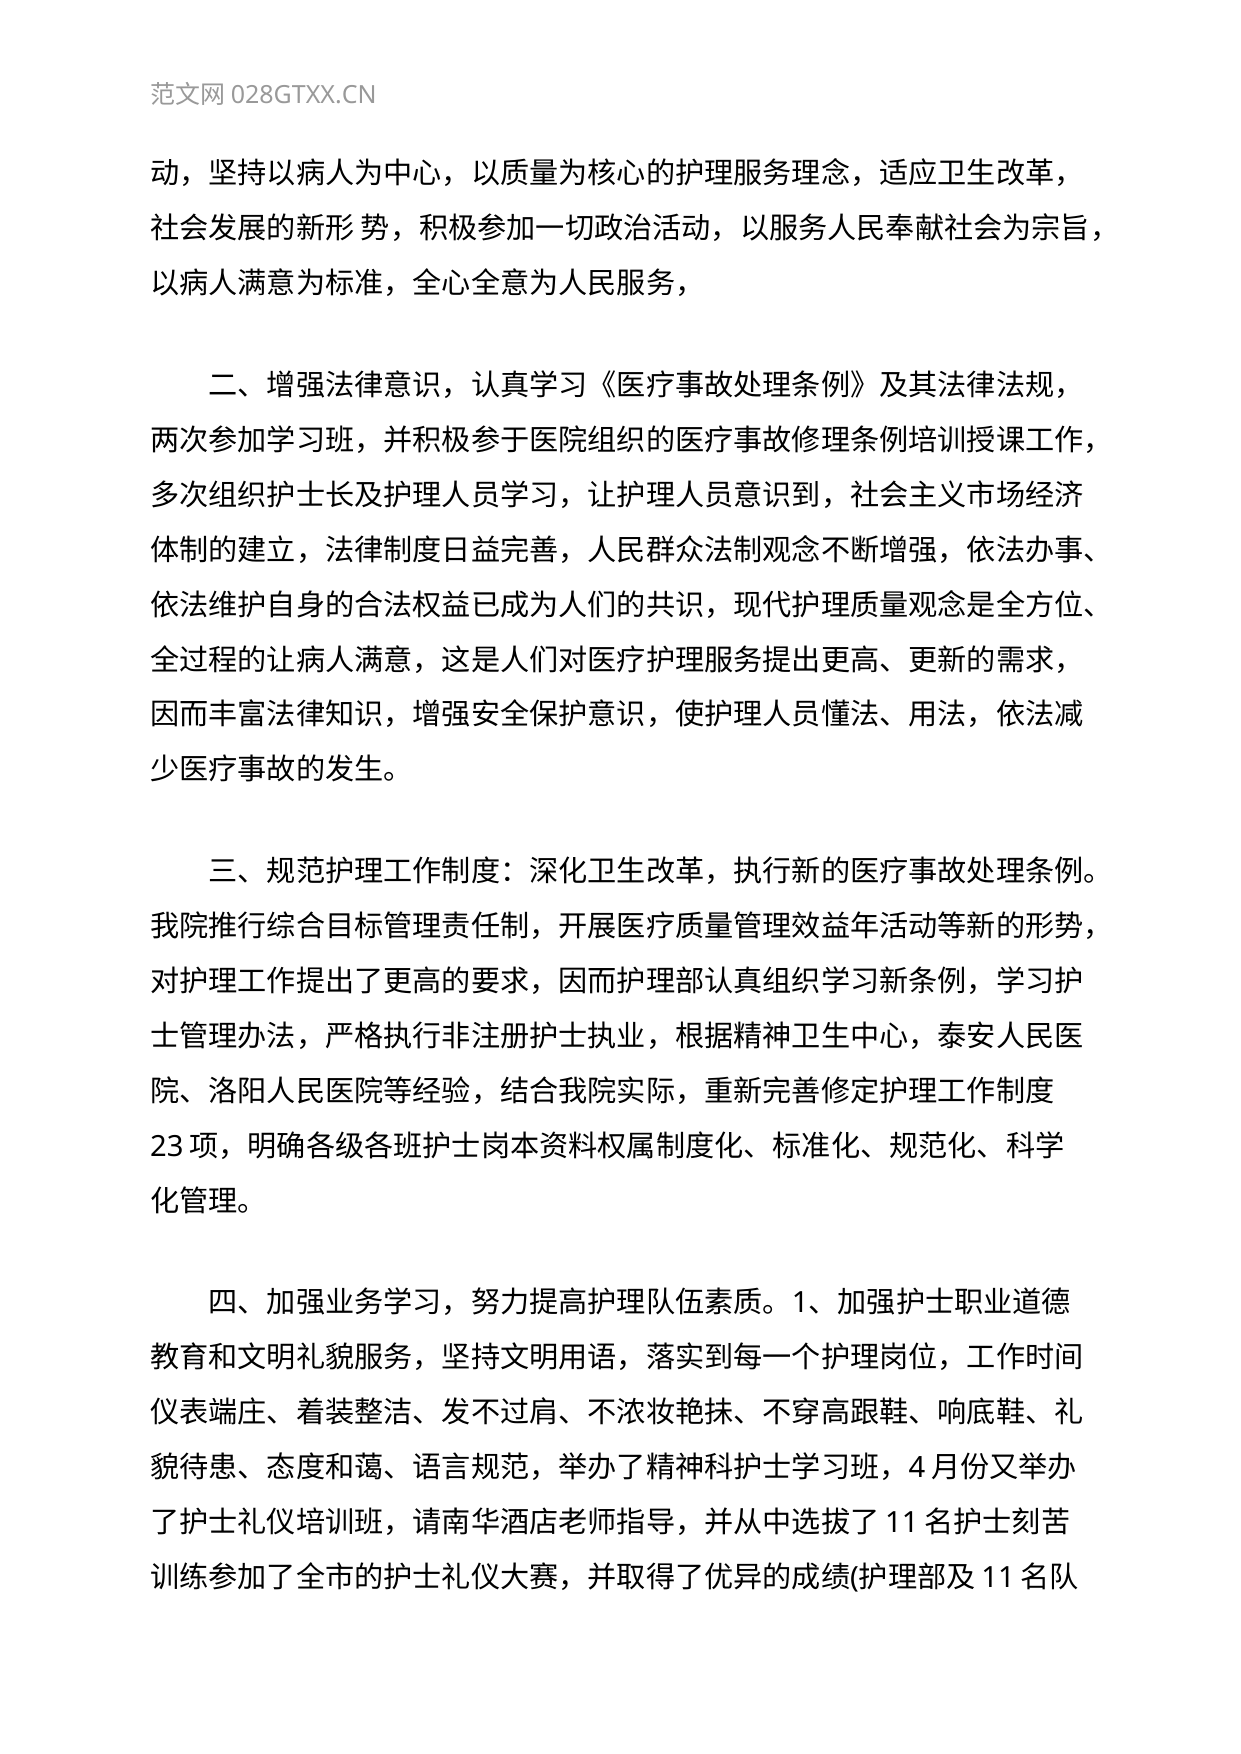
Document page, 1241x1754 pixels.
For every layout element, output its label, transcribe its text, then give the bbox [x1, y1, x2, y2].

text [150, 1279, 1090, 1596]
text 二、增强法律意识，认真学习《医疗事故处理条例》及其法律法规，两次参加学习班，并积极参于医院组织的医疗事故修理条例培训授课工作，多次组织护士长及护理人员学习，让护理人员意识到，社会主义市场经济体制的建立，法律制度日益完善，人民群众法制观念不断增强，依法办事、依法维护自身的合法权益已成为人们的共识，现代护理质量观念是全方位、全过程的让病人满意，这是人们对医疗护理服务提出更高、更新的需求，因而丰富法律知识，增强安全保护意识，使护理人员懂法、用法，依法减少医疗事故的发生。 [150, 362, 1090, 788]
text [150, 150, 1090, 302]
text 三、规范护理工作制度：深化卫生改革，执行新的医疗事故处理条例。我院推行综合目标管理责任制，开展医疗质量管理效益年活动等新的形势，对护理工作提出了更高的要求，因而护理部认真组织学习新条例，学习护士管理办法，严格执行非注册护士执业，根据精神卫生中心，泰安人民医院、洛阳人民医院等经验，结合我院实际，重新完善修定护理工作制度23项，明确各级各班护士岗本资料权属制度化、标准化、规范化、科学化管理。 [150, 848, 1090, 1219]
